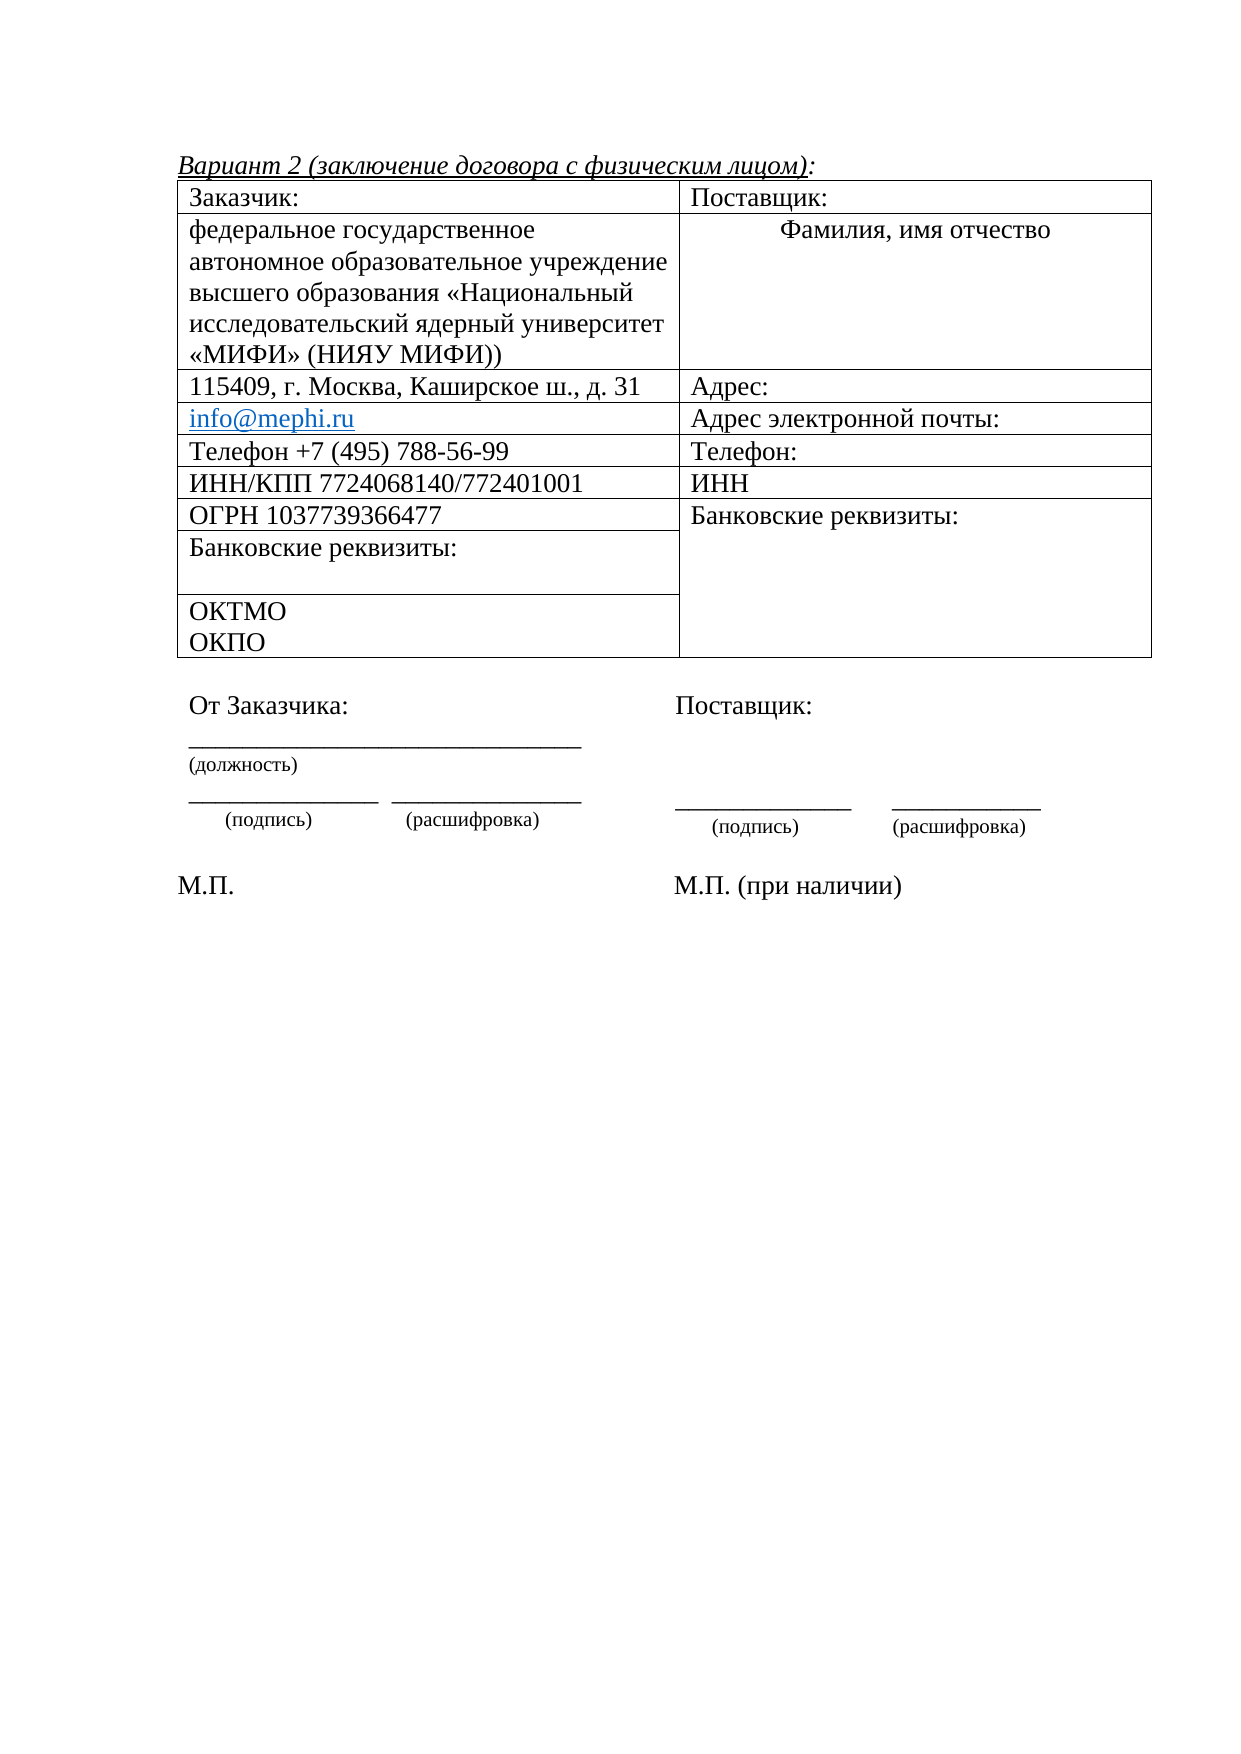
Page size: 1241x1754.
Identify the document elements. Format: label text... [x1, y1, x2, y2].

table_cell Адрес: [680, 370, 1151, 402]
table_cell Телефон: [680, 435, 1151, 466]
table_cell Телефон +7 (495) 788-56-99 [178, 435, 679, 466]
table_cell федеральное государственное автономное образовательное учреждение высшего образования «Национальный исследовательский ядерный университет «МИФИ» (НИЯУ МИФИ)) [178, 214, 679, 369]
table_cell ОКТМО ОКПО [178, 595, 679, 657]
text Вариант 2 (заключение договора с физическим лицом): [177, 149, 1152, 180]
table_cell 115409, г. Москва, Каширское ш., д. 31 [178, 370, 679, 402]
table_cell Банковские реквизиты: [178, 531, 679, 594]
table_cell Адрес электронной почты: [680, 403, 1151, 434]
table_cell ОГРН 1037739366477 [178, 499, 679, 530]
text М.П. М.П. (при наличии) [177, 869, 1152, 900]
table_header Поставщик: [680, 181, 1151, 213]
table_cell ИНН [680, 467, 1151, 498]
table_header Поставщик: _____________ ___________ (подпись) (расшифровка) [664, 689, 1151, 838]
table_cell ИНН/КПП 7724068140/772401001 [178, 467, 679, 498]
table_cell Банковские реквизиты: [680, 499, 1151, 657]
table_cell Фамилия, имя отчество [680, 214, 1151, 369]
table_header Заказчик: [178, 181, 679, 213]
table_header От Заказчика: _____________________________ (должность) ______________ ______________ (подпись) (расшифровка) [177, 689, 664, 838]
table_cell info@mephi.ru [178, 403, 679, 434]
